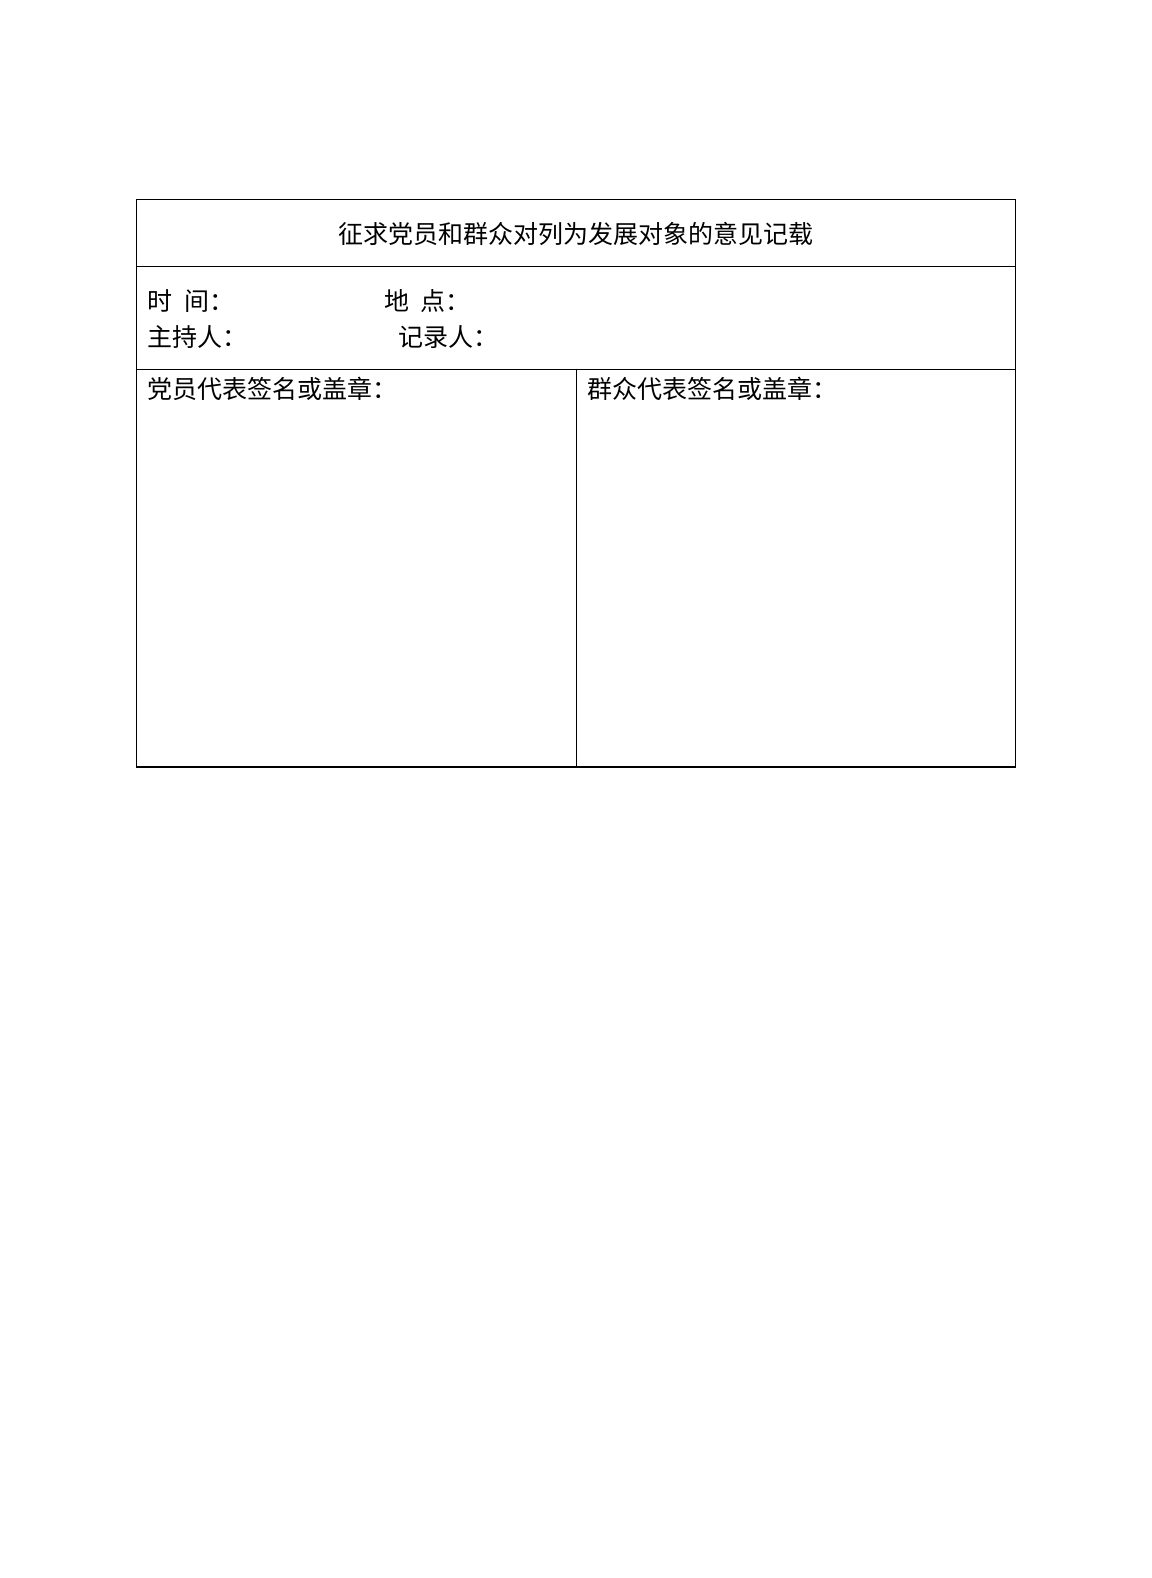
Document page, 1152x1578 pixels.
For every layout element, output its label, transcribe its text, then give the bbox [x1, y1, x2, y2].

table_cell 时 间： 地 点： 主持人： 记录人： [137, 267, 1015, 368]
table_cell 群众代表签名或盖章： [577, 370, 1015, 766]
table_cell 党员代表签名或盖章： [137, 370, 576, 766]
table_header 征求党员和群众对列为发展对象的意见记载 [137, 200, 1015, 266]
